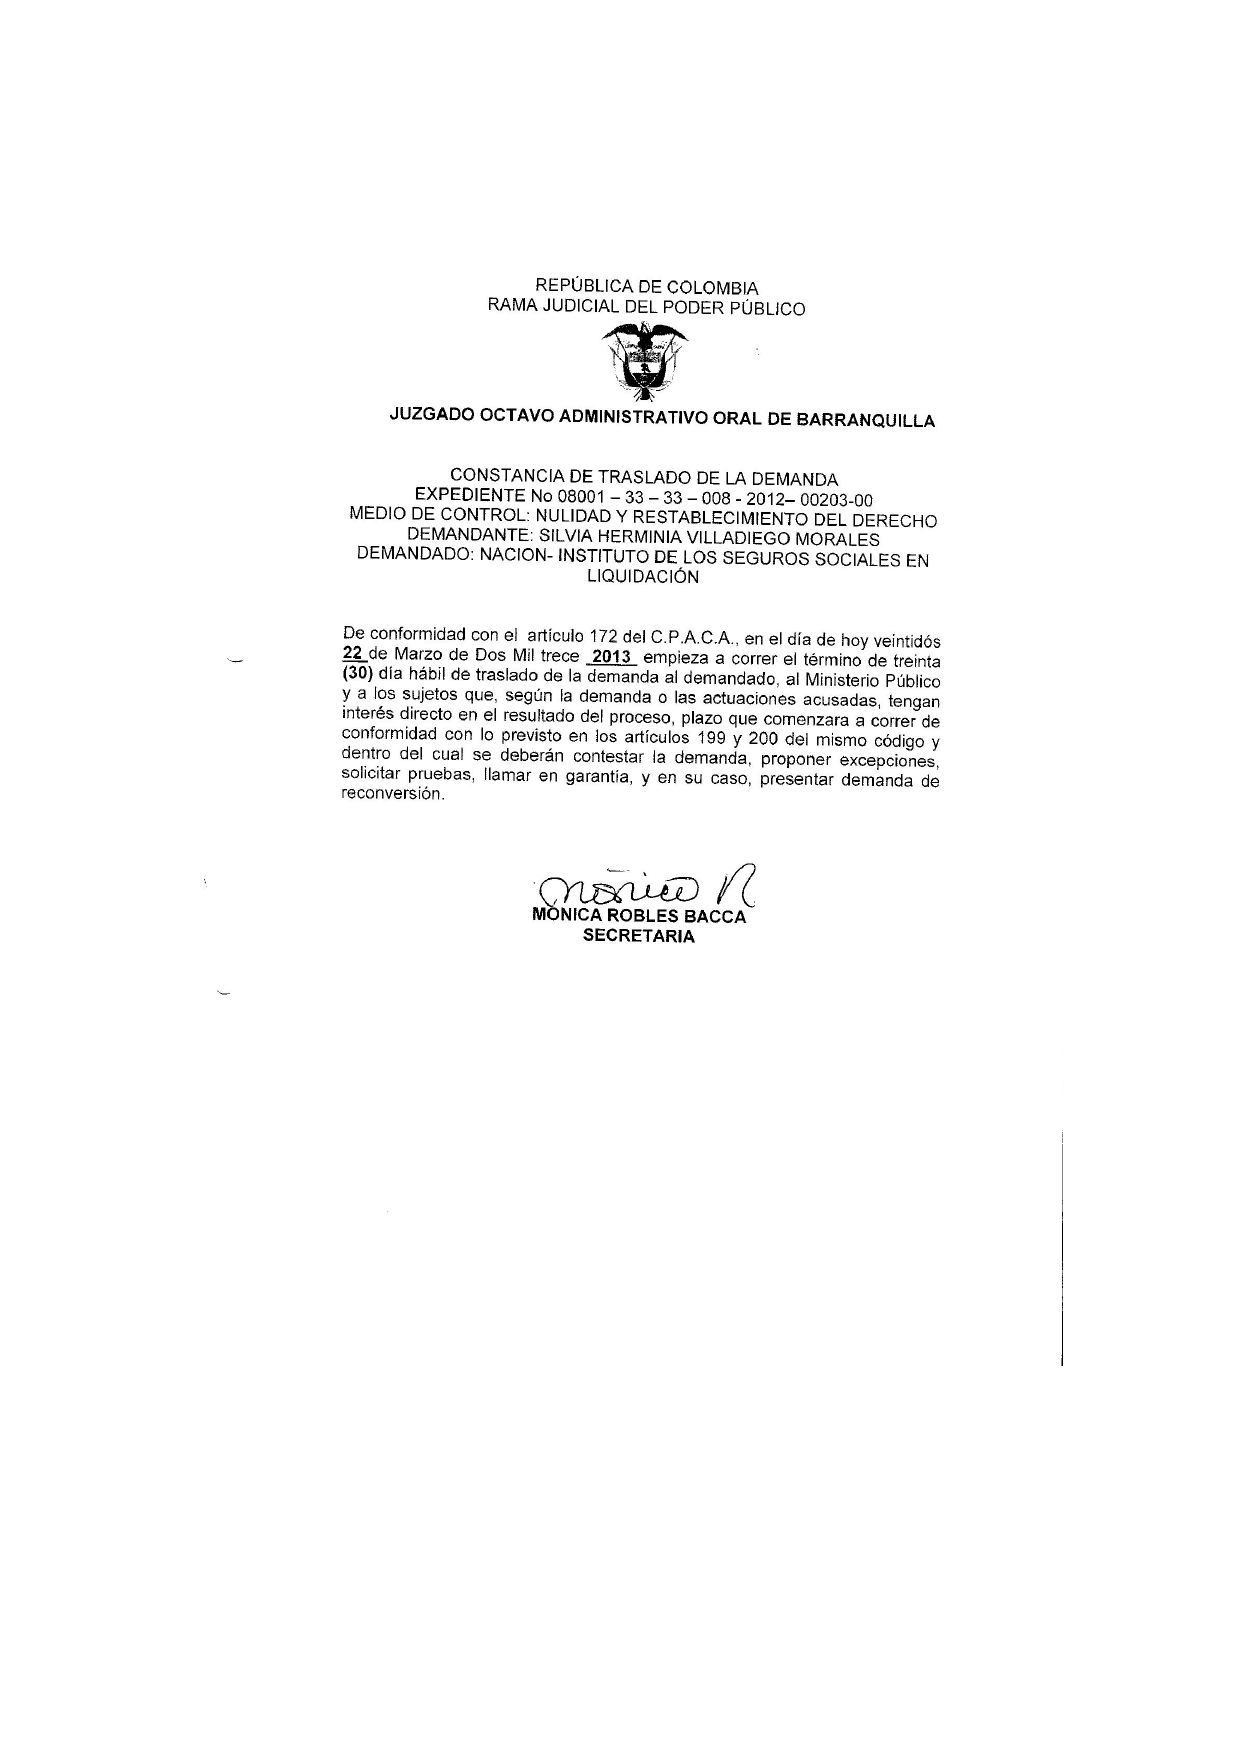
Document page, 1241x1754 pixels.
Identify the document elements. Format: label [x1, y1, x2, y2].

picture [177, 147, 1063, 1366]
